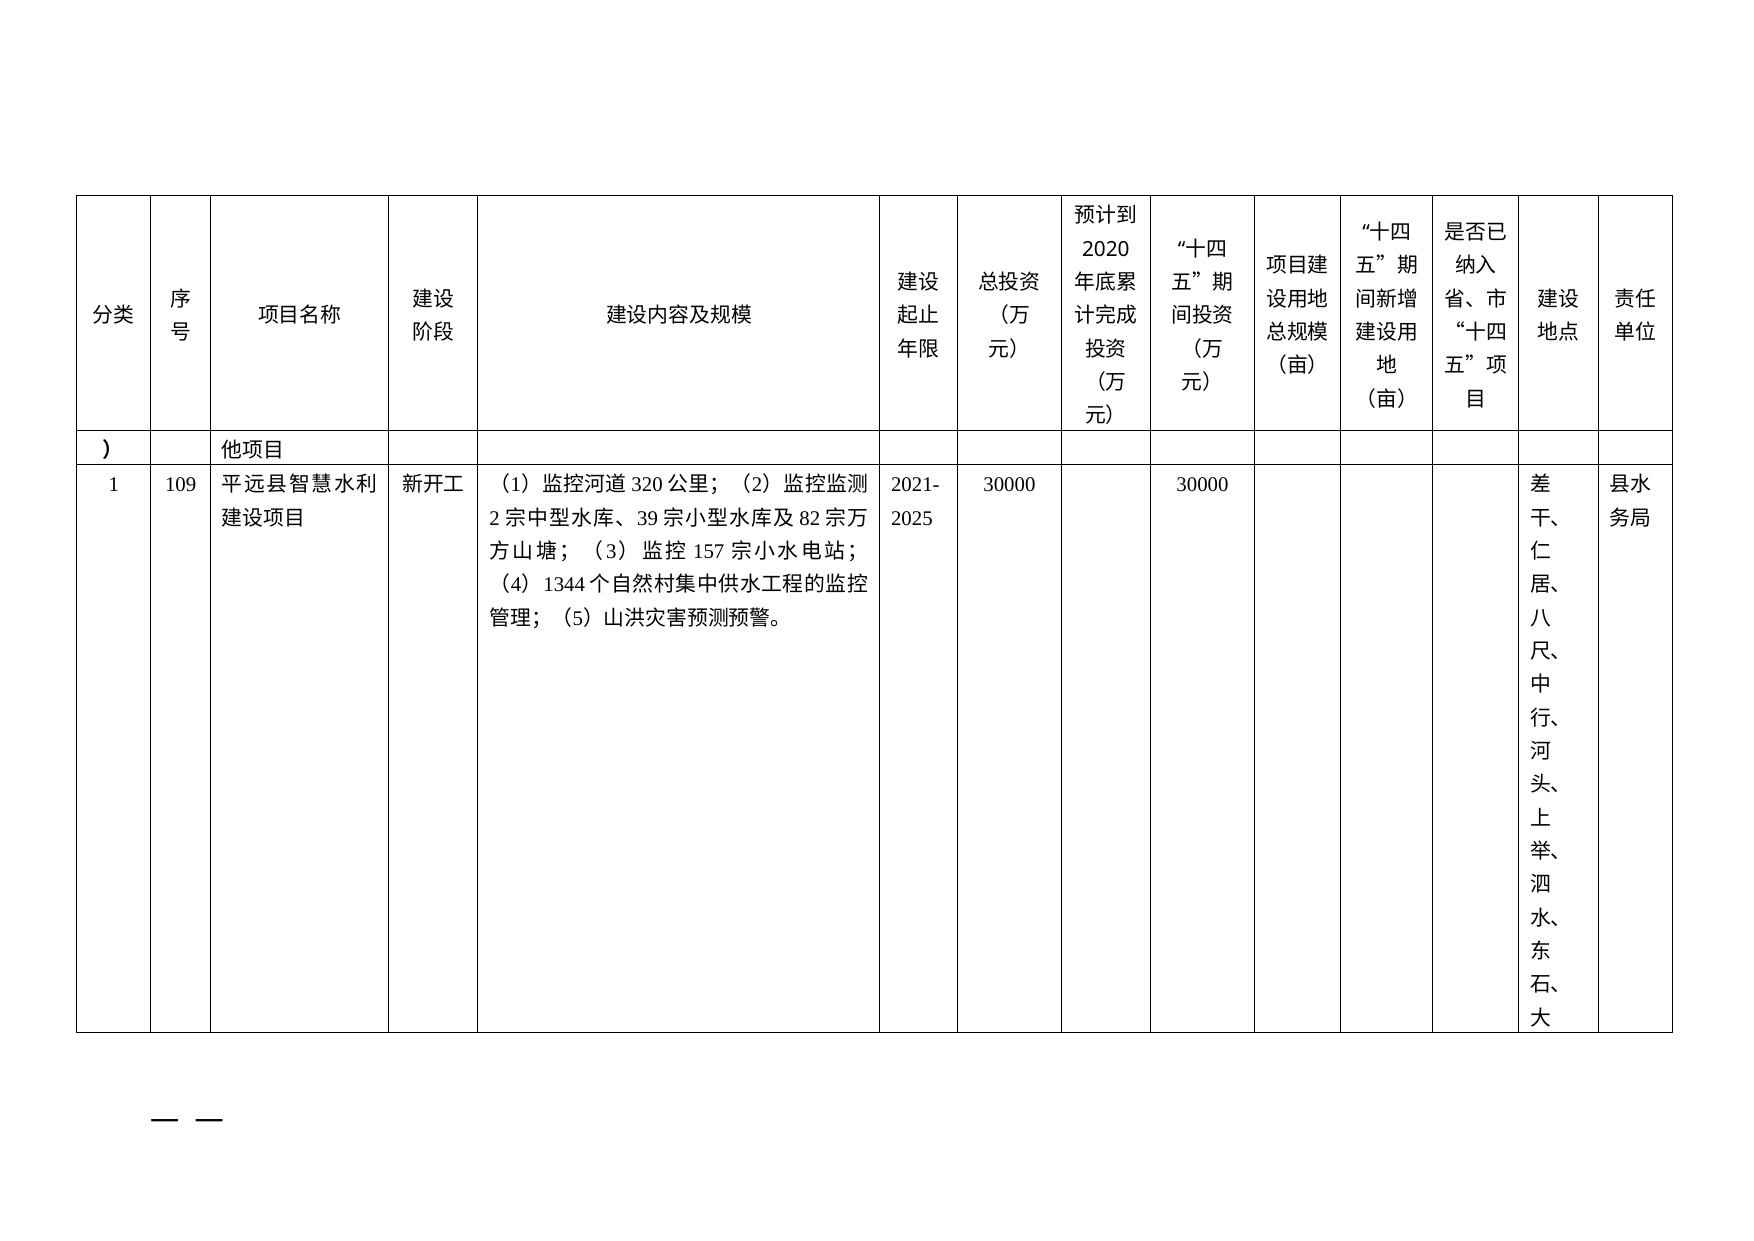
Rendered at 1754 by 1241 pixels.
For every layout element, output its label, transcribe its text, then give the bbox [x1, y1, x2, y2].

table_header 责任单位 [1599, 196, 1672, 429]
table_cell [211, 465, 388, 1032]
table_header 建设 阶段 [389, 196, 477, 429]
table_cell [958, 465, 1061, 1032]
table_header 建设内容及规模 [478, 196, 879, 429]
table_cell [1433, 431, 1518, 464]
table_header “十四五”期间新增建设用地（亩） [1341, 196, 1432, 429]
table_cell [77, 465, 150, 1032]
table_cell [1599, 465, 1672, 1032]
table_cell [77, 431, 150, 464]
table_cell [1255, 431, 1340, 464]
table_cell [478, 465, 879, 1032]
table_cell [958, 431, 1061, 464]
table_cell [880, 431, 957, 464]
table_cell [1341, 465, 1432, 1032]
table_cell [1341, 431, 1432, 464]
table_header “十四五”期间投资（万元） [1151, 196, 1254, 429]
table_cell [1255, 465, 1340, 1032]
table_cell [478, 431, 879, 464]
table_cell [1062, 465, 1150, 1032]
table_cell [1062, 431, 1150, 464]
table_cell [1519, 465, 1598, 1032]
table_header 序号 [151, 196, 210, 429]
table_header 建设地点 [1519, 196, 1598, 429]
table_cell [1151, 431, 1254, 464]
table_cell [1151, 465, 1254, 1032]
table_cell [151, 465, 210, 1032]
table_header 项目名称 [211, 196, 388, 429]
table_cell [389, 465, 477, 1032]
table_header 总投资（万元） [958, 196, 1061, 429]
table_header 项目建设用地总规模（亩） [1255, 196, 1340, 429]
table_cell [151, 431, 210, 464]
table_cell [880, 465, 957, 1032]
table_header 是否已纳入省、市“十四五”项目 [1433, 196, 1518, 429]
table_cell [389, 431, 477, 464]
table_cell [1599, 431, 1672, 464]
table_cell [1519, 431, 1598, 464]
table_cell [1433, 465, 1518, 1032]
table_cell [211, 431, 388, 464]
table_header 预计到2020年底累计完成投资（万元） [1062, 196, 1150, 429]
table_header 分类 [77, 196, 150, 429]
table_header 建设起止年限 [880, 196, 957, 429]
